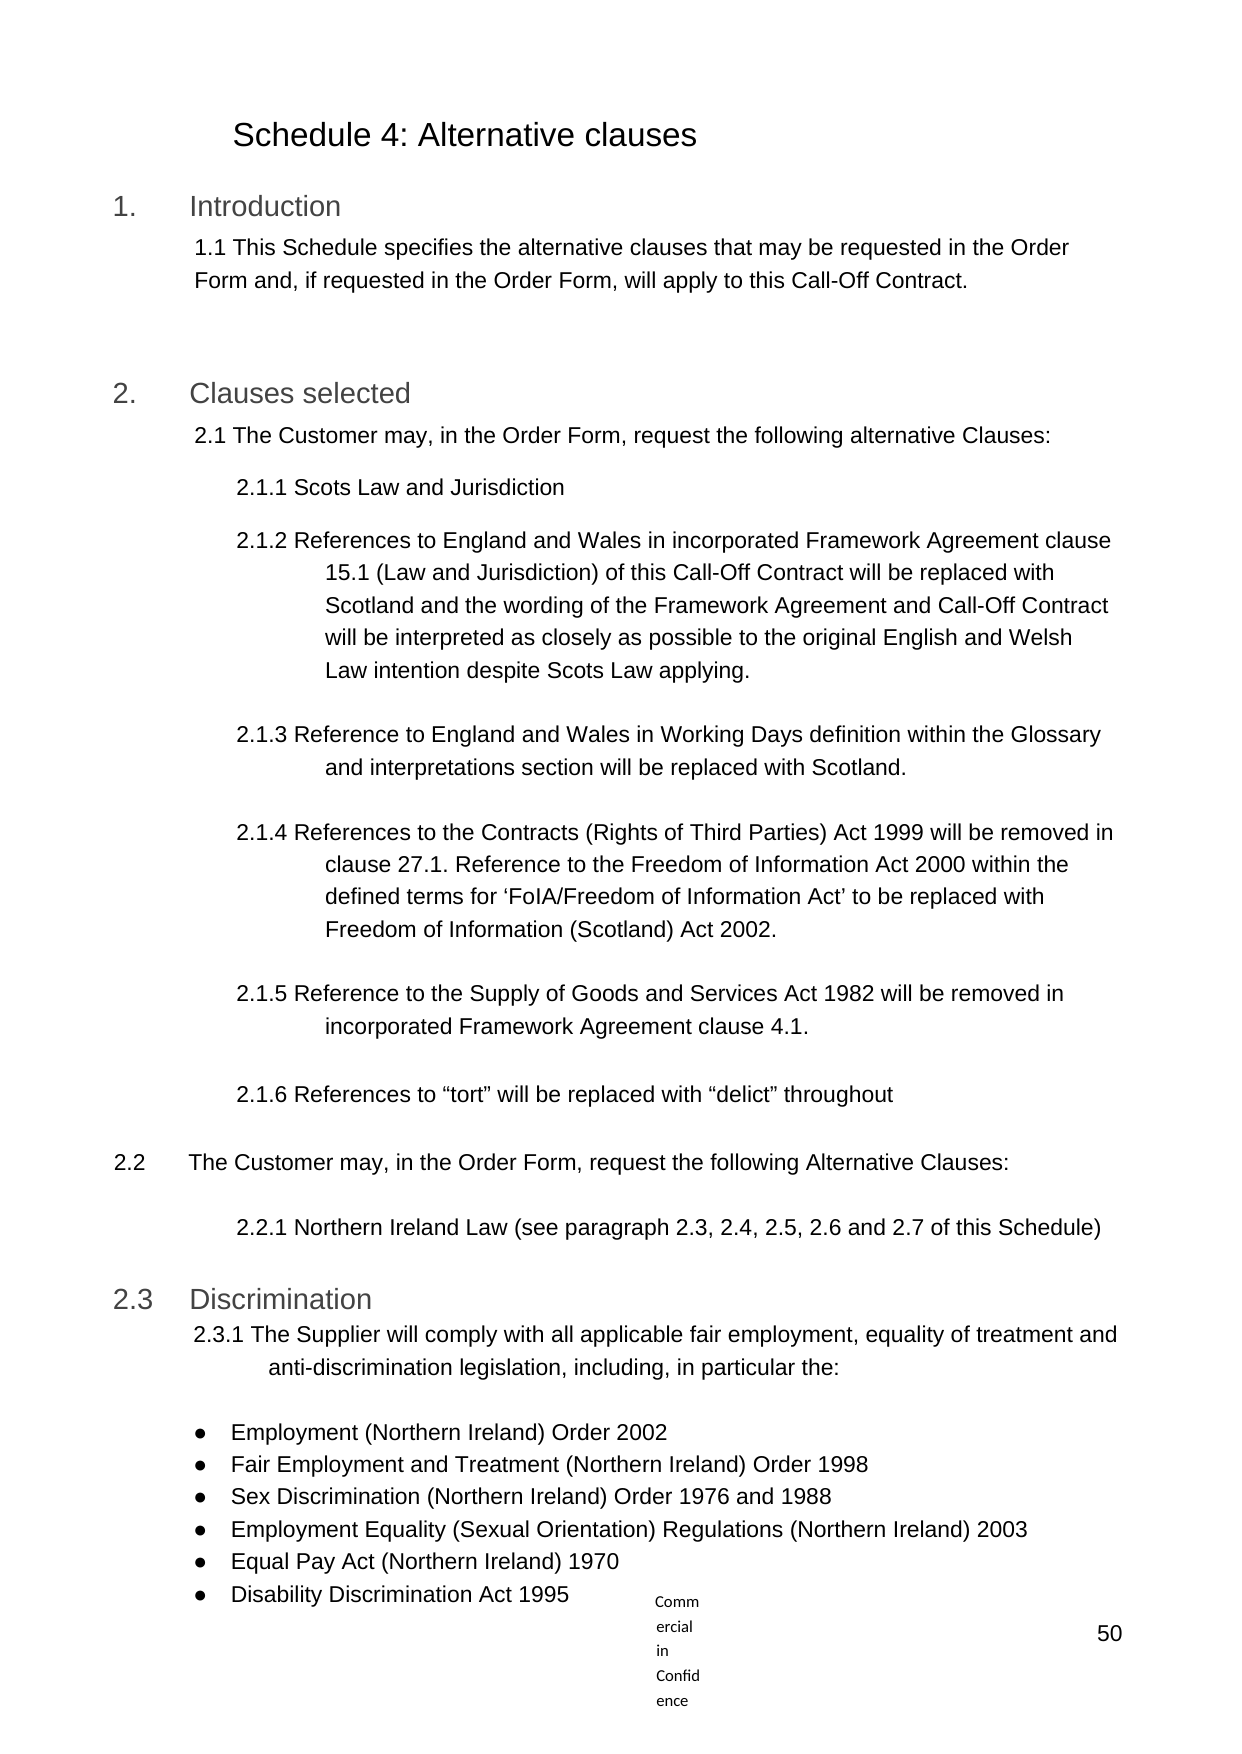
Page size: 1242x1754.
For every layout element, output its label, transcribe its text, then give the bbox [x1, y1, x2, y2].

list Employment Equality (Sexual Orientation) Regulations (Northern Ireland) 2003 [193, 1516, 1121, 1542]
list Disability Discrimination Act 1995 [193, 1581, 1121, 1607]
subtitle 2. Clauses selected [0, 376, 1122, 410]
subtitle Schedule 4: Alternative clauses [116, 116, 1122, 154]
text 2.2 The Customer may, in the Order Form, request the following Alternative Clauses: [0, 1149, 1122, 1175]
list Fair Employment and Treatment (Northern Ireland) Order 1998 [193, 1451, 1121, 1477]
text 2.1.2 References to England and Wales in incorporated Framework Agreement clause 15.1 (Law and Jurisdiction) of this Call-Off Contract will be replaced with Scotland and the wording of the Framework Agreement and Call-Off Contract will be interpreted as closely as possible to the original English and Welsh Law intention despite Scots Law applying. [236, 527, 1121, 683]
text 2.2.1 Northern Ireland Law (see paragraph 2.3, 2.4, 2.5, 2.6 and 2.7 of this Schedule) [236, 1214, 1121, 1240]
subtitle 1. Introduction [0, 189, 1122, 222]
text 1.1 This Schedule specifies the alternative clauses that may be requested in the Order Form and, if requested in the Order Form, will apply to this Call-Off Contract. [194, 234, 1105, 293]
text 2.1.3 Reference to England and Wales in Working Days definition within the Glossary and interpretations section will be replaced with Scotland. [236, 721, 1121, 780]
list Equal Pay Act (Northern Ireland) 1970 [193, 1548, 1121, 1574]
list Sex Discrimination (Northern Ireland) Order 1976 and 1988 [193, 1483, 1121, 1510]
text 2.3.1 The Supplier will comply with all applicable fair employment, equality of treatment and anti-discrimination legislation, including, in particular the: [193, 1321, 1121, 1380]
text 2.1.5 Reference to the Supply of Goods and Services Act 1982 will be removed in incorporated Framework Agreement clause 4.1. [236, 980, 1121, 1039]
text 2.1.6 References to “tort” will be replaced with “delict” throughout [236, 1081, 1121, 1107]
text 2.1.4 References to the Contracts (Rights of Third Parties) Act 1999 will be removed in clause 27.1. Reference to the Freedom of Information Act 2000 within the defined terms for ‘FoIA/Freedom of Information Act’ to be replaced with Freedom of Information (Scotland) Act 2002. [236, 818, 1121, 942]
list Employment (Northern Ireland) Order 2002 [193, 1418, 1121, 1445]
subtitle 2.3 Discrimination [0, 1282, 1122, 1315]
text 2.1 The Customer may, in the Order Form, request the following alternative Clauses: 2.1.1 Scots Law and Jurisdiction [194, 422, 1105, 501]
